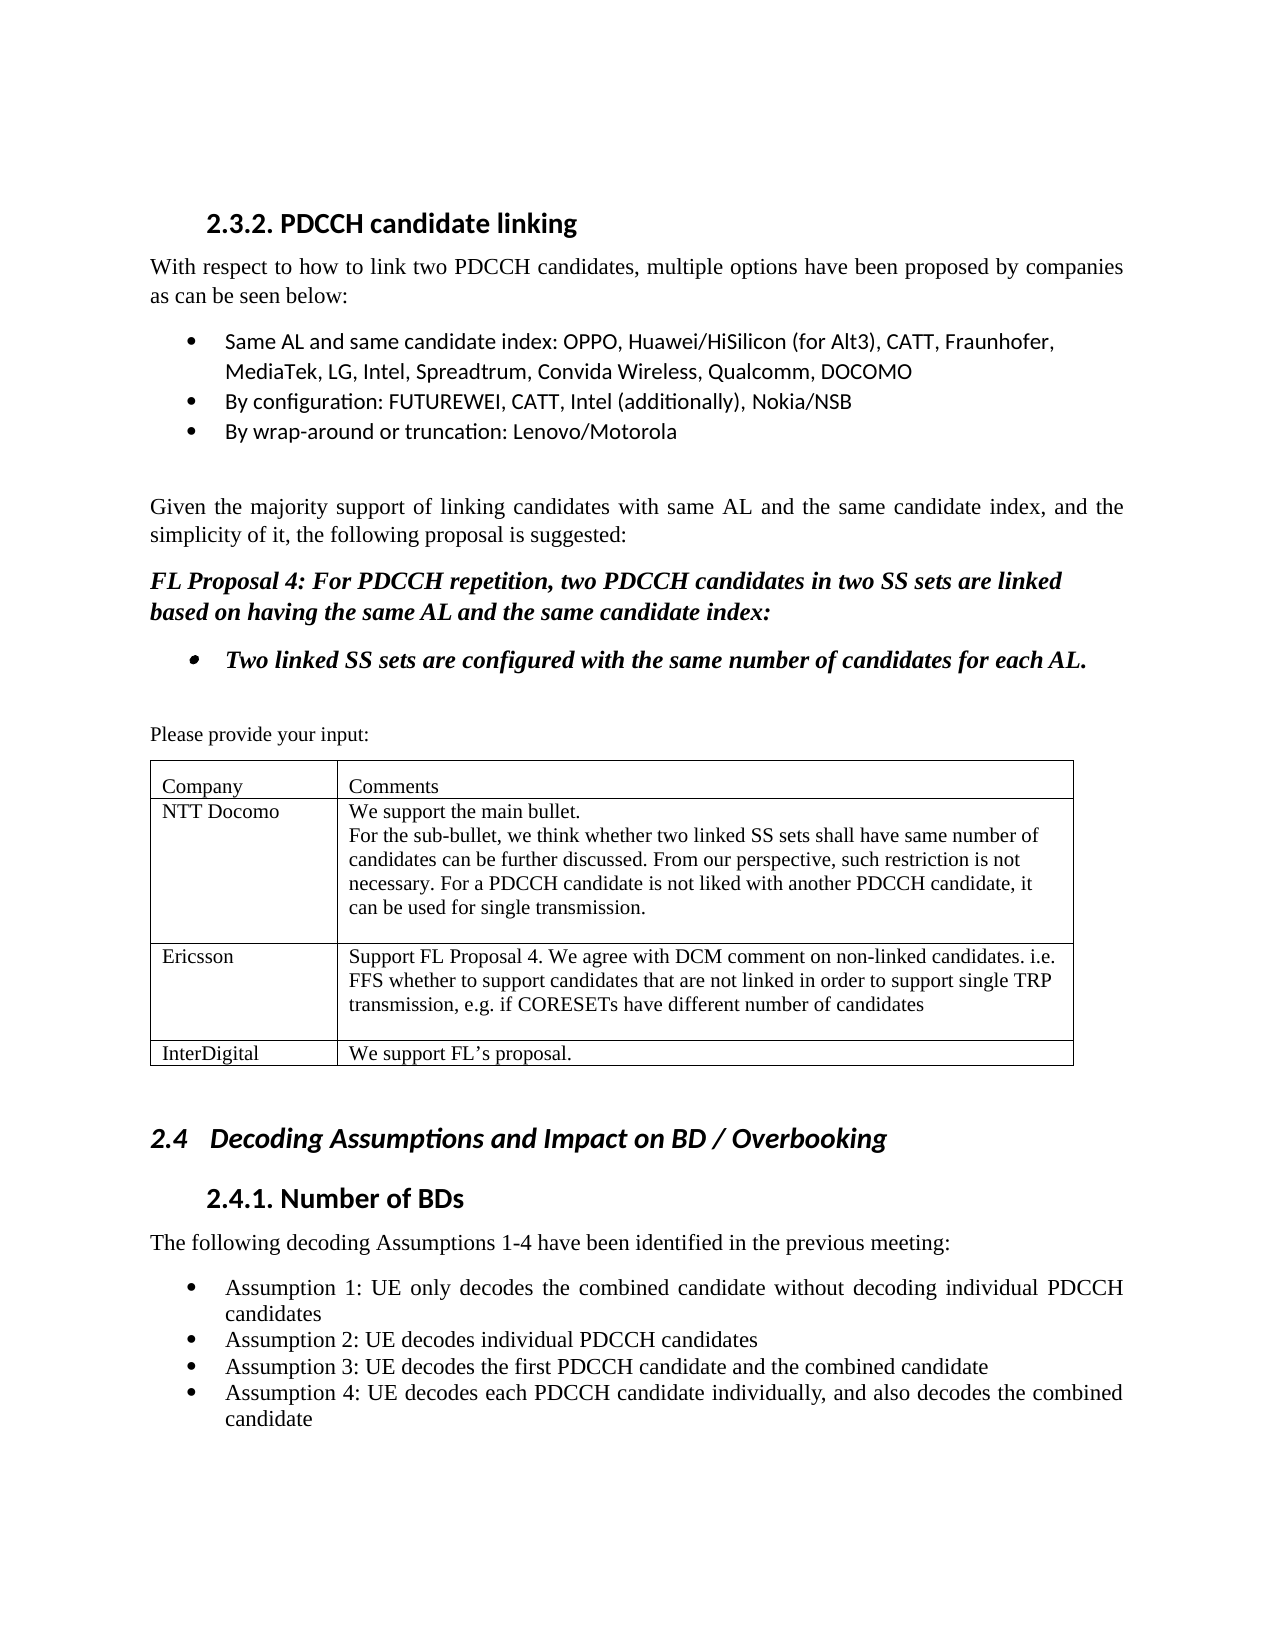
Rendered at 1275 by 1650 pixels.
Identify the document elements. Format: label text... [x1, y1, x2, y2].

subtitle 2.3.2. PDCCH candidate linking [206, 205, 1125, 241]
text Please provide your input: [150, 722, 1125, 746]
table_header Comments [338, 761, 1073, 798]
list Assumption 4: UE decodes each PDCCH candidate individually, and also decodes the combined candidate [187, 1379, 1125, 1432]
subtitle 2.4.1. Number of BDs [206, 1181, 1125, 1216]
subtitle Decoding Assumptions and Impact on BD / Overbooking [150, 1120, 1125, 1156]
list Assumption 2: UE decodes individual PDCCH candidates [187, 1326, 1125, 1353]
text The following decoding Assumptions 1-4 have been identified in the previous meeting: [150, 1229, 1125, 1255]
list Assumption 1: UE only decodes the combined candidate without decoding individual PDCCH candidates [187, 1274, 1125, 1326]
table_cell We support the main bullet. For the sub-bullet, we think whether two linked SS sets shall have same number of candidates can be further discussed. From our perspective, such restriction is not necessary. For a PDCCH candidate is not liked with another PDCCH candidate, it can be used for single transmission. [338, 799, 1073, 943]
list By wrap-around or truncation: Lenovo/Motorola [187, 417, 1125, 446]
table_cell NTT Docomo [151, 799, 337, 943]
table_header Company [151, 761, 337, 798]
list By configuration: FUTUREWEI, CATT, Intel (additionally), Nokia/NSB [187, 387, 1125, 415]
text With respect to how to link two PDCCH candidates, multiple options have been proposed by companies as can be seen below: [150, 253, 1125, 308]
table_cell Support FL Proposal 4. We agree with DCM comment on non-linked candidates. i.e. FFS whether to support candidates that are not linked in order to support single TRP transmission, e.g. if CORESETs have different number of candidates [338, 944, 1073, 1040]
table_cell Ericsson [151, 944, 337, 1040]
list Two linked SS sets are configured with the same number of candidates for each AL. [187, 645, 1125, 674]
text Given the majority support of linking candidates with same AL and the same candidate index, and the simplicity of it, the following proposal is suggested: [150, 493, 1125, 548]
text FL Proposal 4: For PDCCH repetition, two PDCCH candidates in two SS sets are linked based on having the same AL and the same candidate index: [150, 566, 1125, 626]
list Assumption 3: UE decodes the first PDCCH candidate and the combined candidate [187, 1353, 1125, 1379]
list Same AL and same candidate index: OPPO, Huawei/HiSilicon (for Alt3), CATT, Fraunhofer, MediaTek, LG, Intel, Spreadtrum, Convida Wireless, Qualcomm, DOCOMO [187, 327, 1125, 385]
table_cell InterDigital [151, 1041, 337, 1065]
table_cell We support FL’s proposal. [338, 1041, 1073, 1065]
